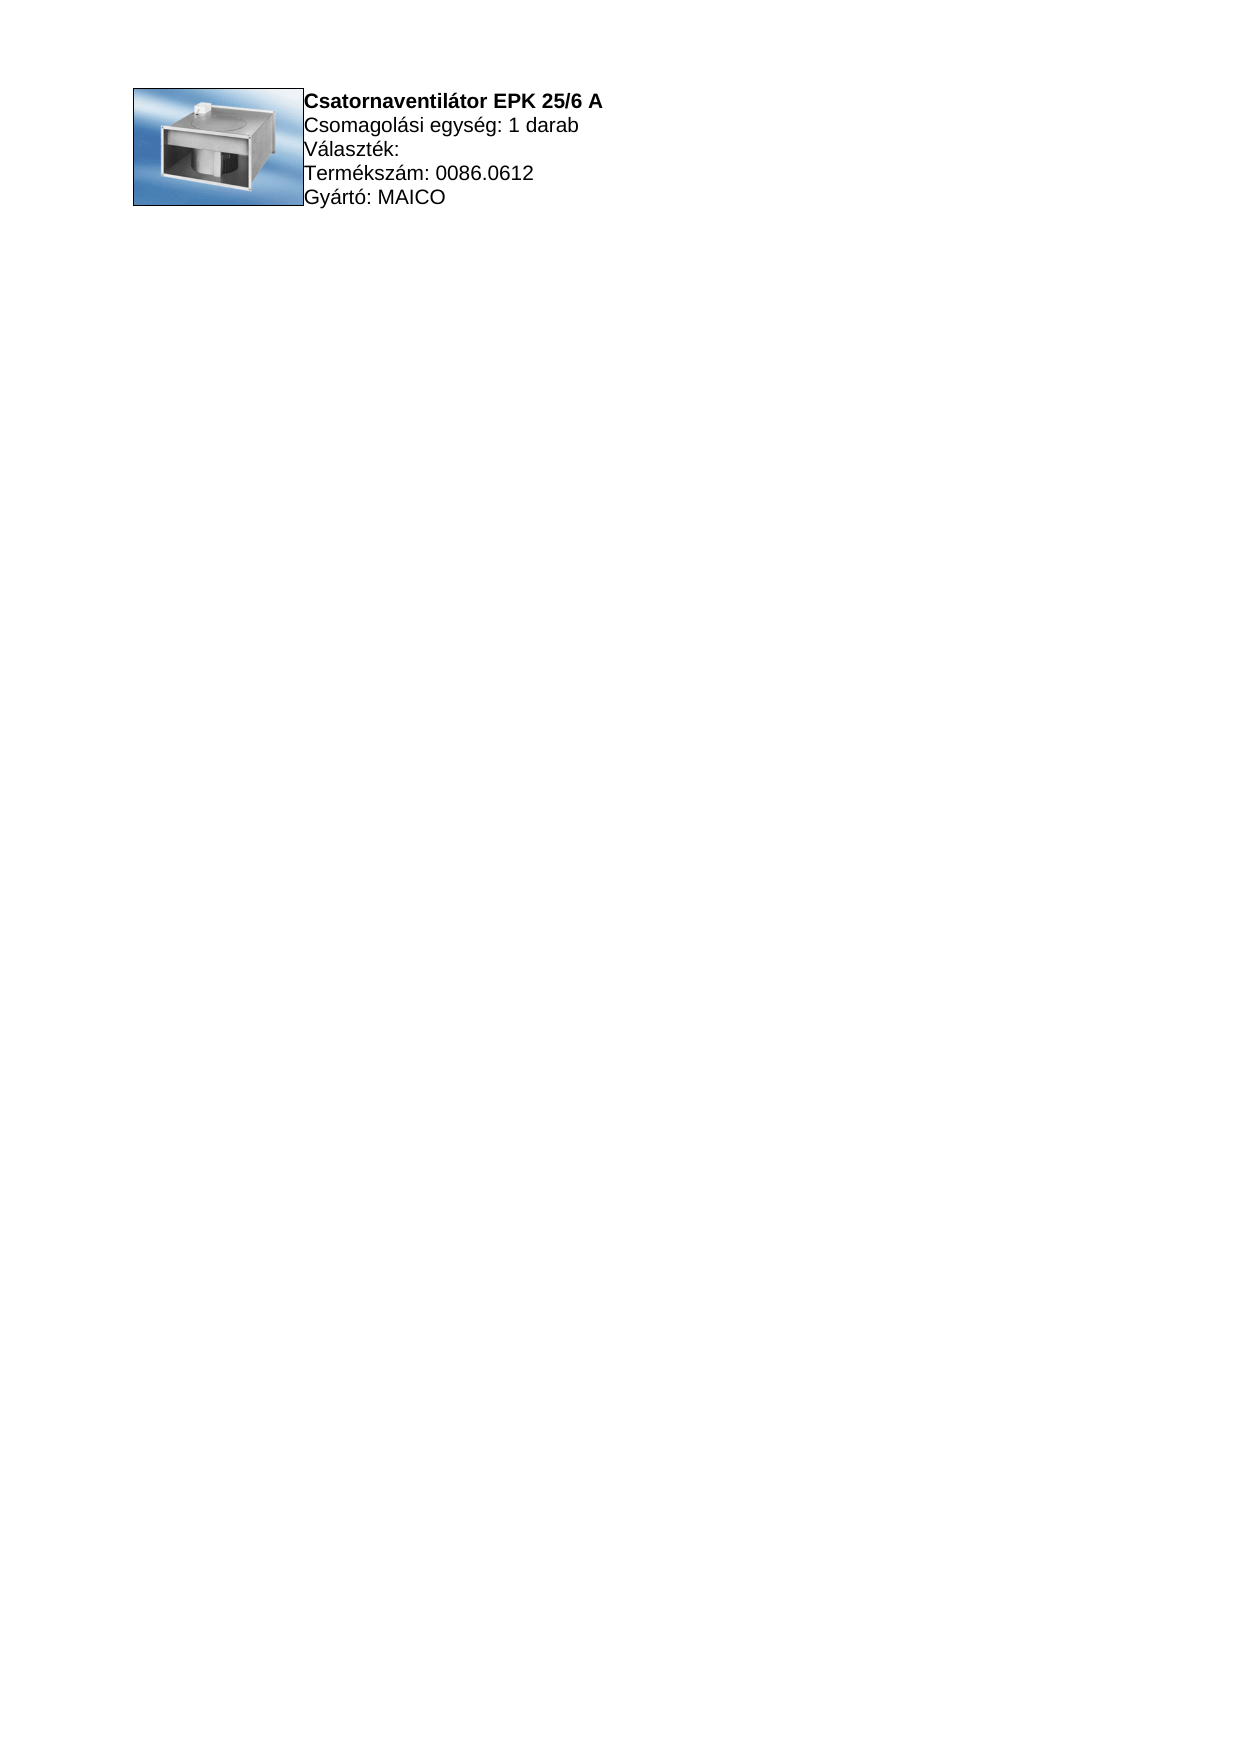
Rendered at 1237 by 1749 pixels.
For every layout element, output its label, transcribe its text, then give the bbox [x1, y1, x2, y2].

text Csatornaventilátor EPK 25/6 ACsomagolási egység: 1 darabVálaszték: Termékszám: 0086.0612Gyártó: MAICO [133, 89, 1148, 208]
picture [134, 89, 303, 205]
